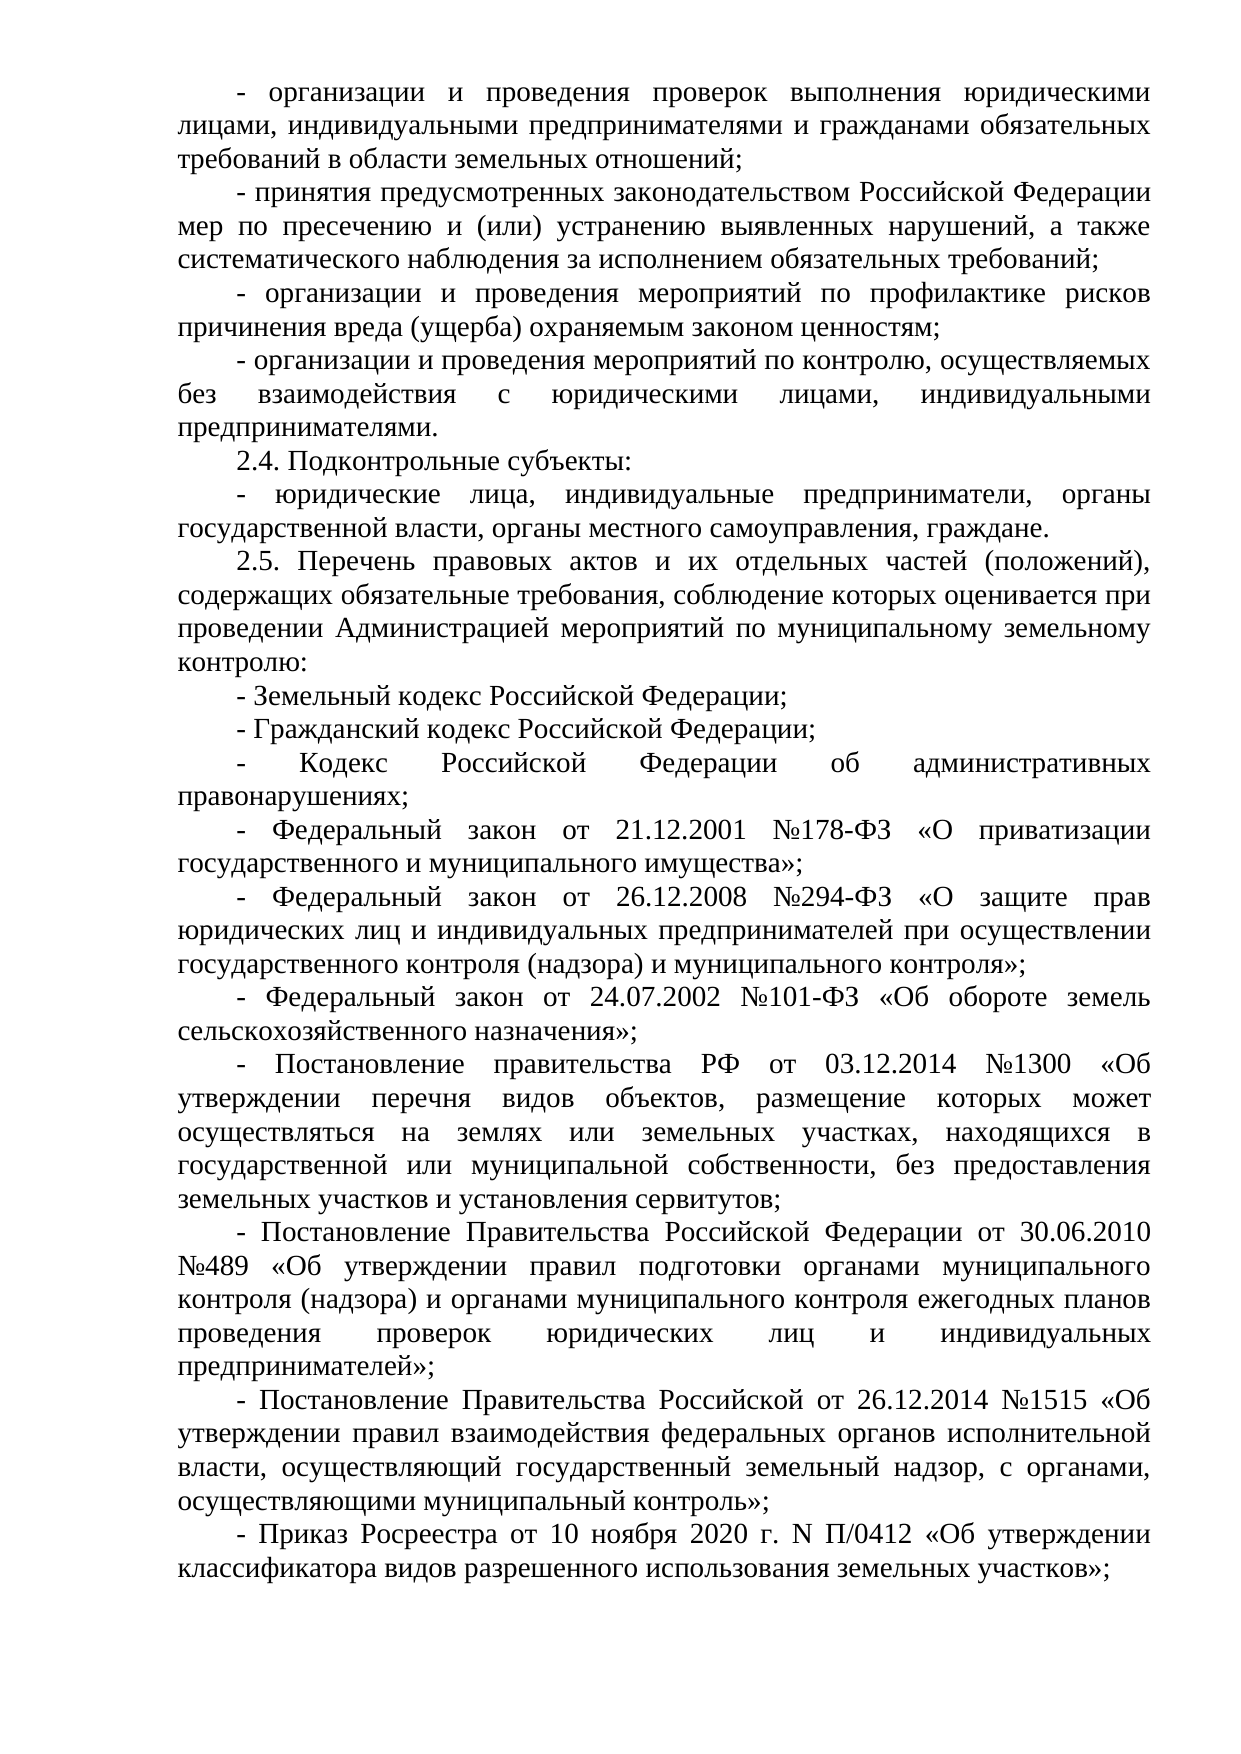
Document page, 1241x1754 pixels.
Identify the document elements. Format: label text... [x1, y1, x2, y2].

text - Земельный кодекс Российской Федерации; [177, 678, 1152, 711]
text - Федеральный закон от 24.07.2002 №101-ФЗ «Об обороте земель сельскохозяйственного назначения»; [177, 979, 1152, 1047]
text - принятия предусмотренных законодательством Российской Федерации мер по пресечению и (или) устранению выявленных нарушений, а также систематического наблюдения за исполнением обязательных требований; [177, 174, 1152, 275]
text - Приказ Росреестра от 10 ноября 2020 г. N П/0412 «Об утверждении классификатора видов разрешенного использования земельных участков»; [177, 1516, 1152, 1583]
text - Федеральный закон от 26.12.2008 №294-ФЗ «О защите прав юридических лиц и индивидуальных предпринимателей при осуществлении государственного контроля (надзора) и муниципального контроля»; [177, 879, 1152, 979]
text - Постановление Правительства Российской Федерации от 30.06.2010 №489 «Об утверждении правил подготовки органами муниципального контроля (надзора) и органами муниципального контроля ежегодных планов проведения проверок юридических лиц и индивидуальных предпринимателей»; [177, 1214, 1152, 1382]
text - Кодекс Российской Федерации об административных правонарушениях; [177, 745, 1152, 812]
text - Постановление правительства РФ от 03.12.2014 №1300 «Об утверждении перечня видов объектов, размещение которых может осуществляться на землях или земельных участках, находящихся в государственной или муниципальной собственности, без предоставления земельных участков и установления сервитутов; [177, 1047, 1152, 1214]
text - юридические лица, индивидуальные предприниматели, органы государственной власти, органы местного самоуправления, граждане. [177, 476, 1152, 543]
text - Гражданский кодекс Российской Федерации; [177, 711, 1152, 745]
text - Постановление Правительства Российской от 26.12.2014 №1515 «Об утверждении правил взаимодействия федеральных органов исполнительной власти, осуществляющий государственный земельный надзор, с органами, осуществляющими муниципальный контроль»; [177, 1382, 1152, 1516]
text - Федеральный закон от 21.12.2001 №178-ФЗ «О приватизации государственного и муниципального имущества»; [177, 812, 1152, 879]
text - организации и проведения мероприятий по профилактике рисков причинения вреда (ущерба) охраняемым законом ценностям; [177, 275, 1152, 342]
text - организации и проведения мероприятий по контролю, осуществляемых без взаимодействия с юридическими лицами, индивидуальными предпринимателями. [177, 342, 1152, 443]
text 2.4. Подконтрольные субъекты: [177, 443, 1152, 476]
text 2.5. Перечень правовых актов и их отдельных частей (положений), содержащих обязательные требования, соблюдение которых оценивается при проведении Администрацией мероприятий по муниципальному земельному контролю: [177, 543, 1152, 678]
text - организации и проведения проверок выполнения юридическими лицами, индивидуальными предпринимателями и гражданами обязательных требований в области земельных отношений; [177, 74, 1152, 174]
